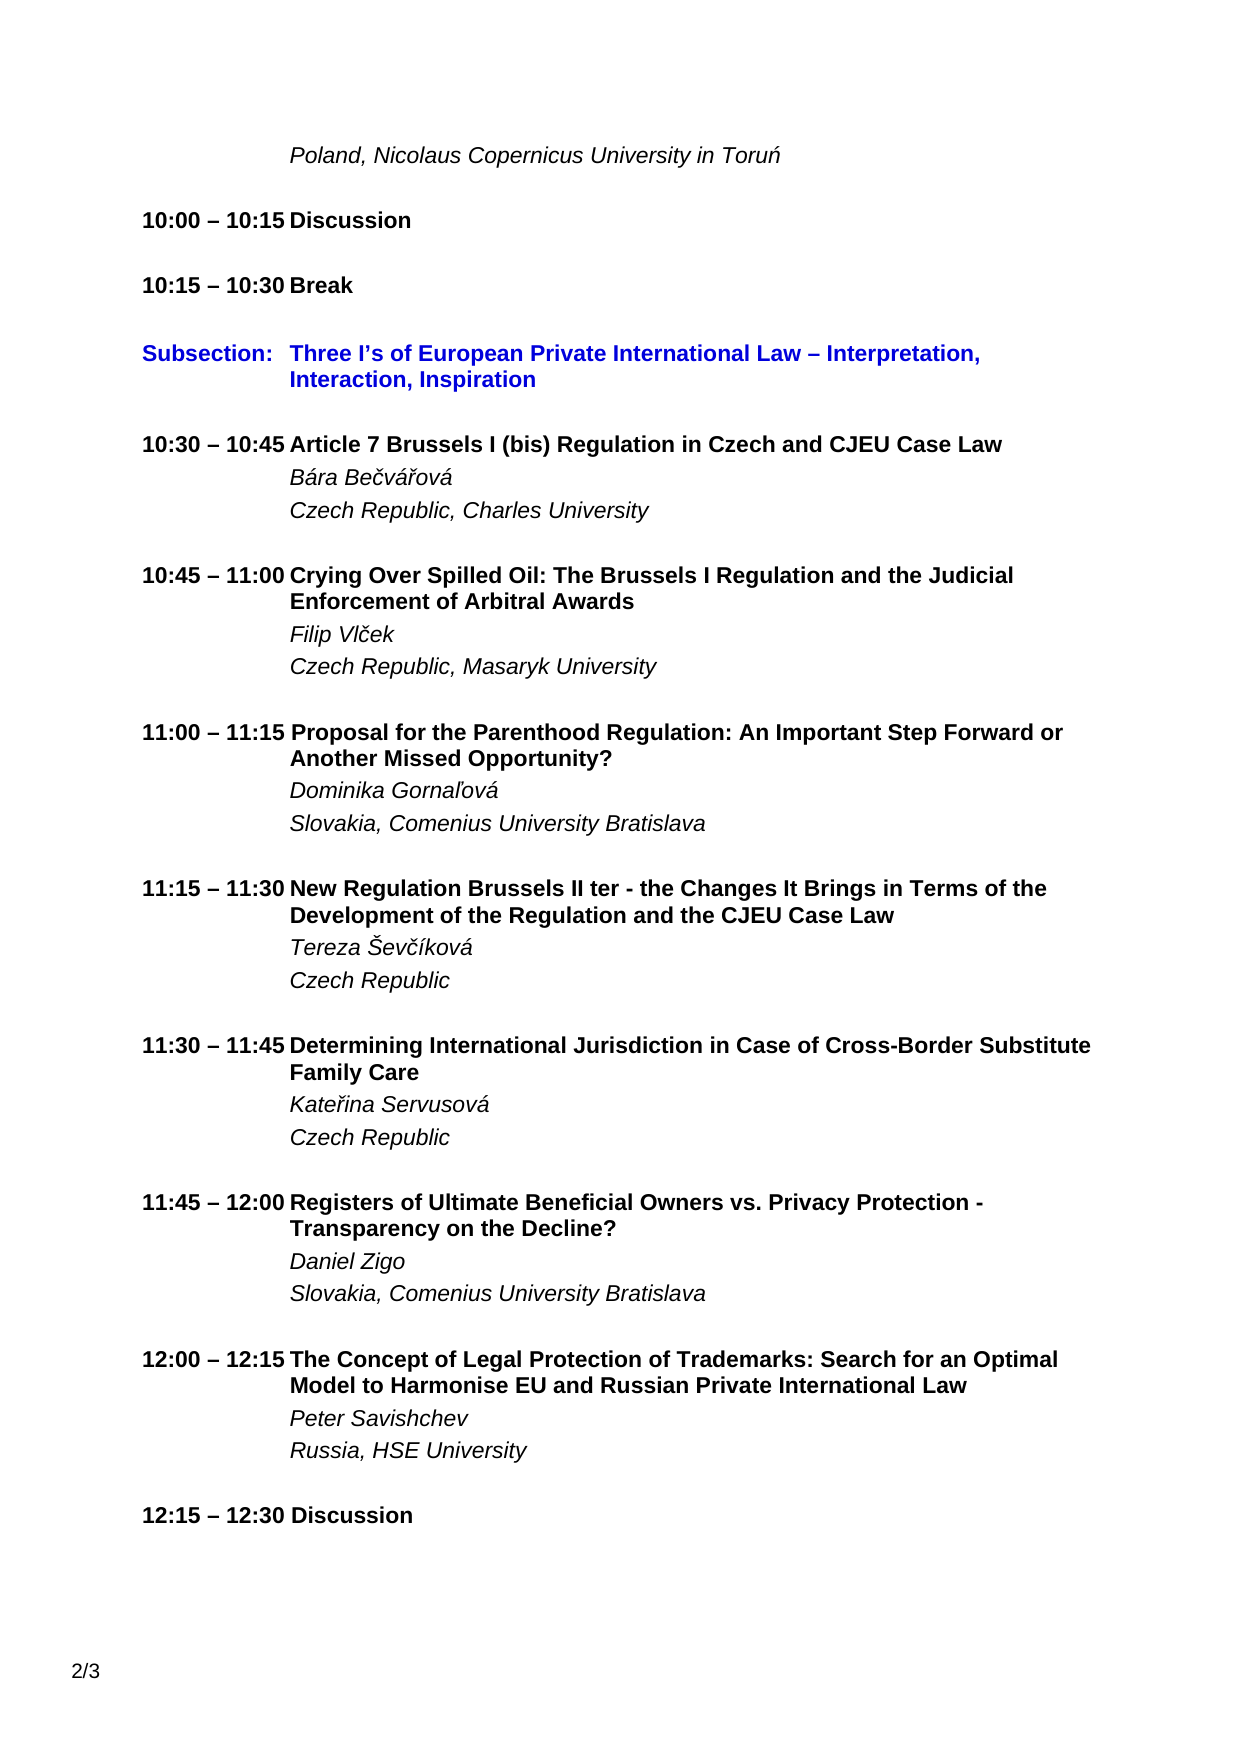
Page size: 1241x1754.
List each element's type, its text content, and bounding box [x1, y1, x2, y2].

text Russia, HSE University [142, 1437, 1098, 1463]
text Czech Republic [216, 1124, 1098, 1150]
text Slovakia, Comenius University Bratislava [142, 810, 1098, 836]
text 11:00 – 11:15 Proposal for the Parenthood Regulation: An Important Step Forward or Another Missed Opportunity? [142, 718, 1098, 771]
text 11:45 – 12:00 Registers of Ultimate Beneficial Owners vs. Privacy Protection - Transparency on the Decline? [142, 1189, 1098, 1242]
text Czech Republic, Charles University [142, 497, 1098, 523]
text 10:30 – 10:45 Article 7 Brussels I (bis) Regulation in Czech and CJEU Case Law [142, 431, 1098, 458]
text Dominika Gornaľová [142, 777, 1098, 804]
text 10:15 – 10:30 Break [142, 272, 1098, 298]
text 12:00 – 12:15 The Concept of Legal Protection of Trademarks: Search for an Optimal Model to Harmonise EU and Russian Private International Law [142, 1346, 1098, 1398]
text Tereza Ševčíková [289, 934, 1098, 961]
text 10:00 – 10:15 Discussion [142, 207, 1098, 233]
text Peter Savishchev [216, 1404, 1098, 1431]
text Filip Vlček [289, 621, 1098, 647]
text Kateřina Servusová [142, 1091, 1098, 1117]
text Czech Republic, Masaryk University [289, 653, 1098, 680]
text Slovakia, Comenius University Bratislava [142, 1280, 1098, 1307]
text Daniel Zigo [216, 1248, 1098, 1274]
text 10:45 – 11:00 Crying Over Spilled Oil: The Brussels I Regulation and the Judicial Enforcement of Arbitral Awards [142, 562, 1098, 614]
text 11:30 – 11:45 Determining International Jurisdiction in Case of Cross-Border Substitute Family Care [142, 1032, 1098, 1085]
text 11:15 – 11:30 New Regulation Brussels II ter - the Changes It Brings in Terms of the Development of the Regulation and the CJEU Case Law [142, 875, 1098, 928]
subtitle Subsection: Three I’s of European Private International Law – Interpretation, Interaction, Inspiration [142, 340, 1098, 392]
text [216, 142, 1098, 168]
text 12:15 – 12:30 Discussion [142, 1502, 1098, 1529]
text Bára Bečvářová [142, 464, 1098, 490]
text Czech Republic [142, 967, 1098, 993]
